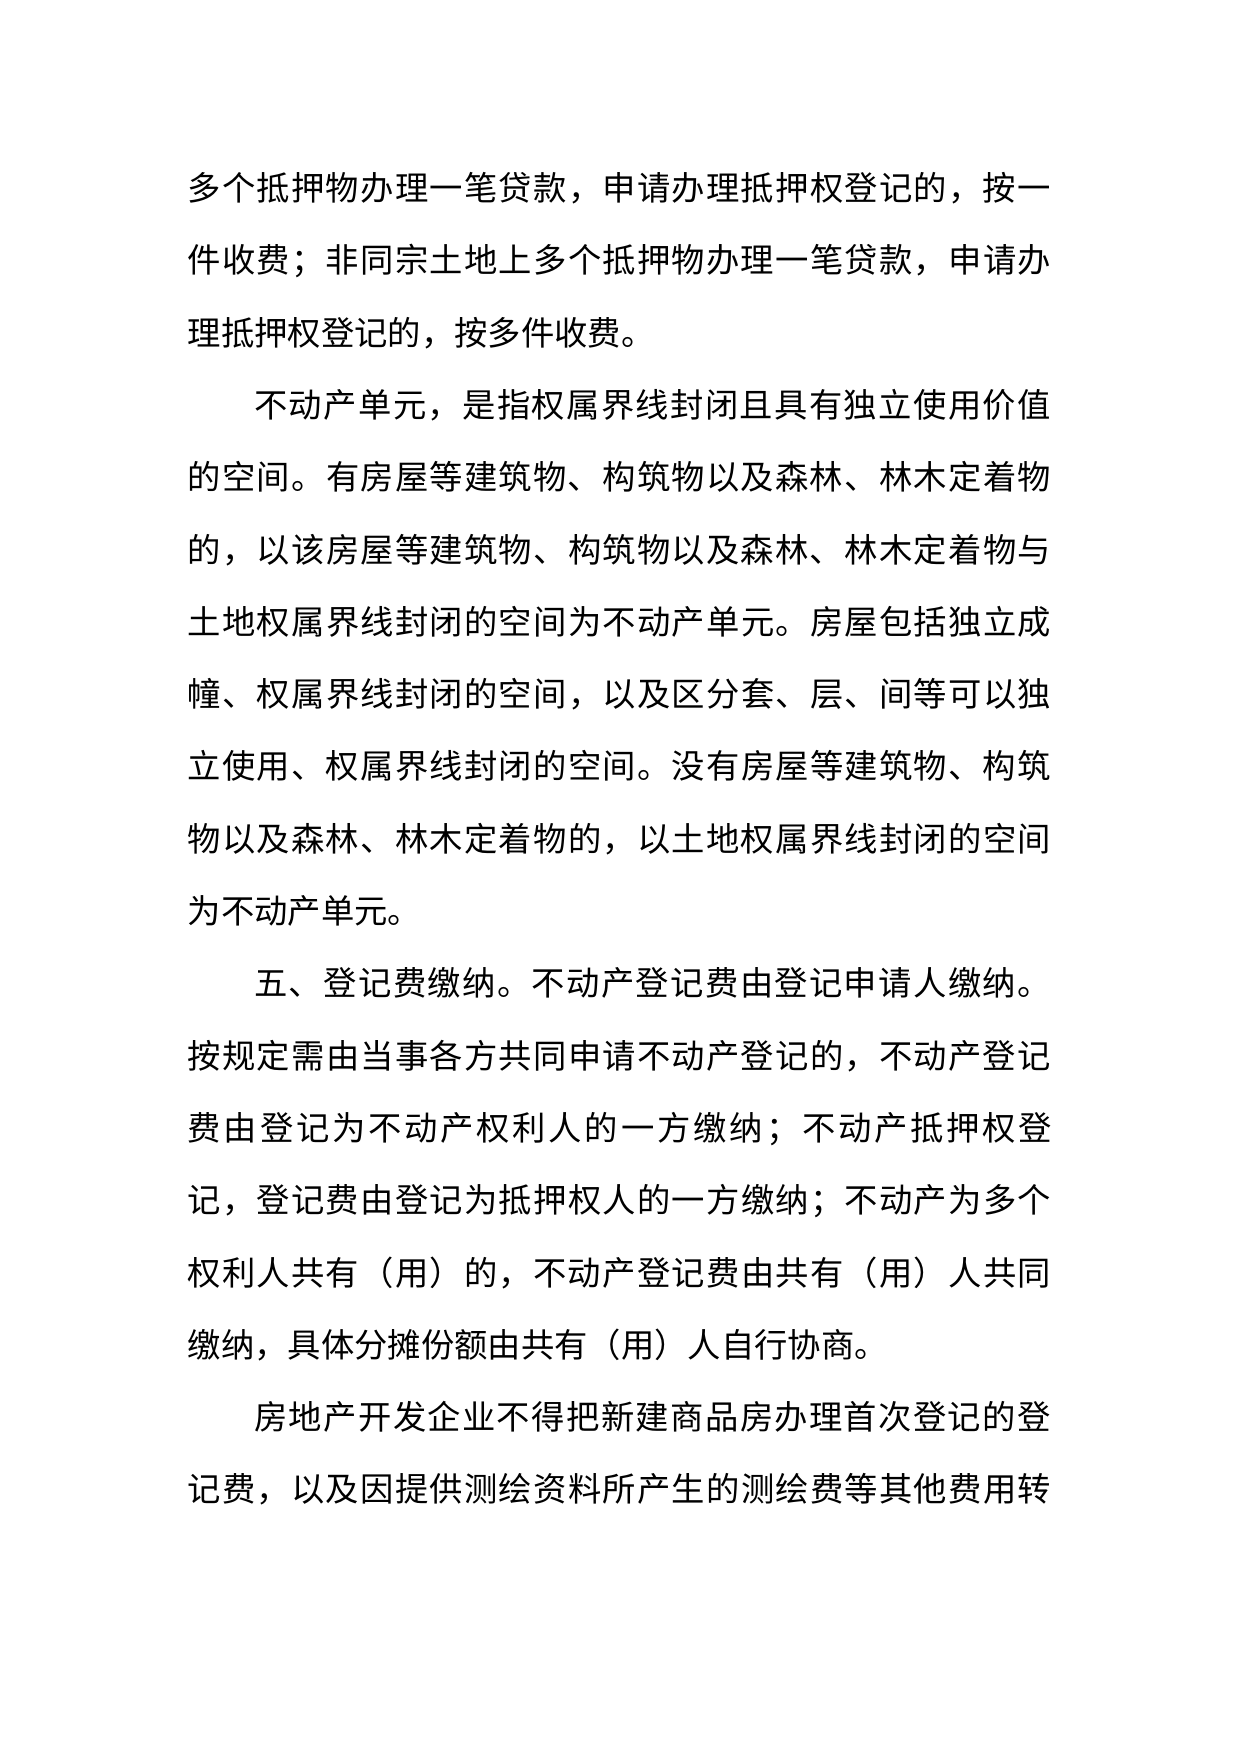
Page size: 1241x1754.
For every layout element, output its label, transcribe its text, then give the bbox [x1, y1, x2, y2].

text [187, 162, 1053, 355]
text 不动产单元，是指权属界线封闭且具有独立使用价值的空间。有房屋等建筑物、构筑物以及森林、林木定着物的，以该房屋等建筑物、构筑物以及森林、林木定着物与土地权属界线封闭的空间为不动产单元。房屋包括独立成幢、权属界线封闭的空间，以及区分套、层、间等可以独立使用、权属界线封闭的空间。没有房屋等建筑物、构筑物以及森林、林木定着物的，以土地权属界线封闭的空间为不动产单元。 [187, 379, 1053, 933]
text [187, 1391, 1053, 1511]
text 五、登记费缴纳。不动产登记费由登记申请人缴纳。按规定需由当事各方共同申请不动产登记的，不动产登记费由登记为不动产权利人的一方缴纳；不动产抵押权登记，登记费由登记为抵押权人的一方缴纳；不动产为多个权利人共有（用）的，不动产登记费由共有（用）人共同缴纳，具体分摊份额由共有（用）人自行协商。 [187, 957, 1053, 1367]
